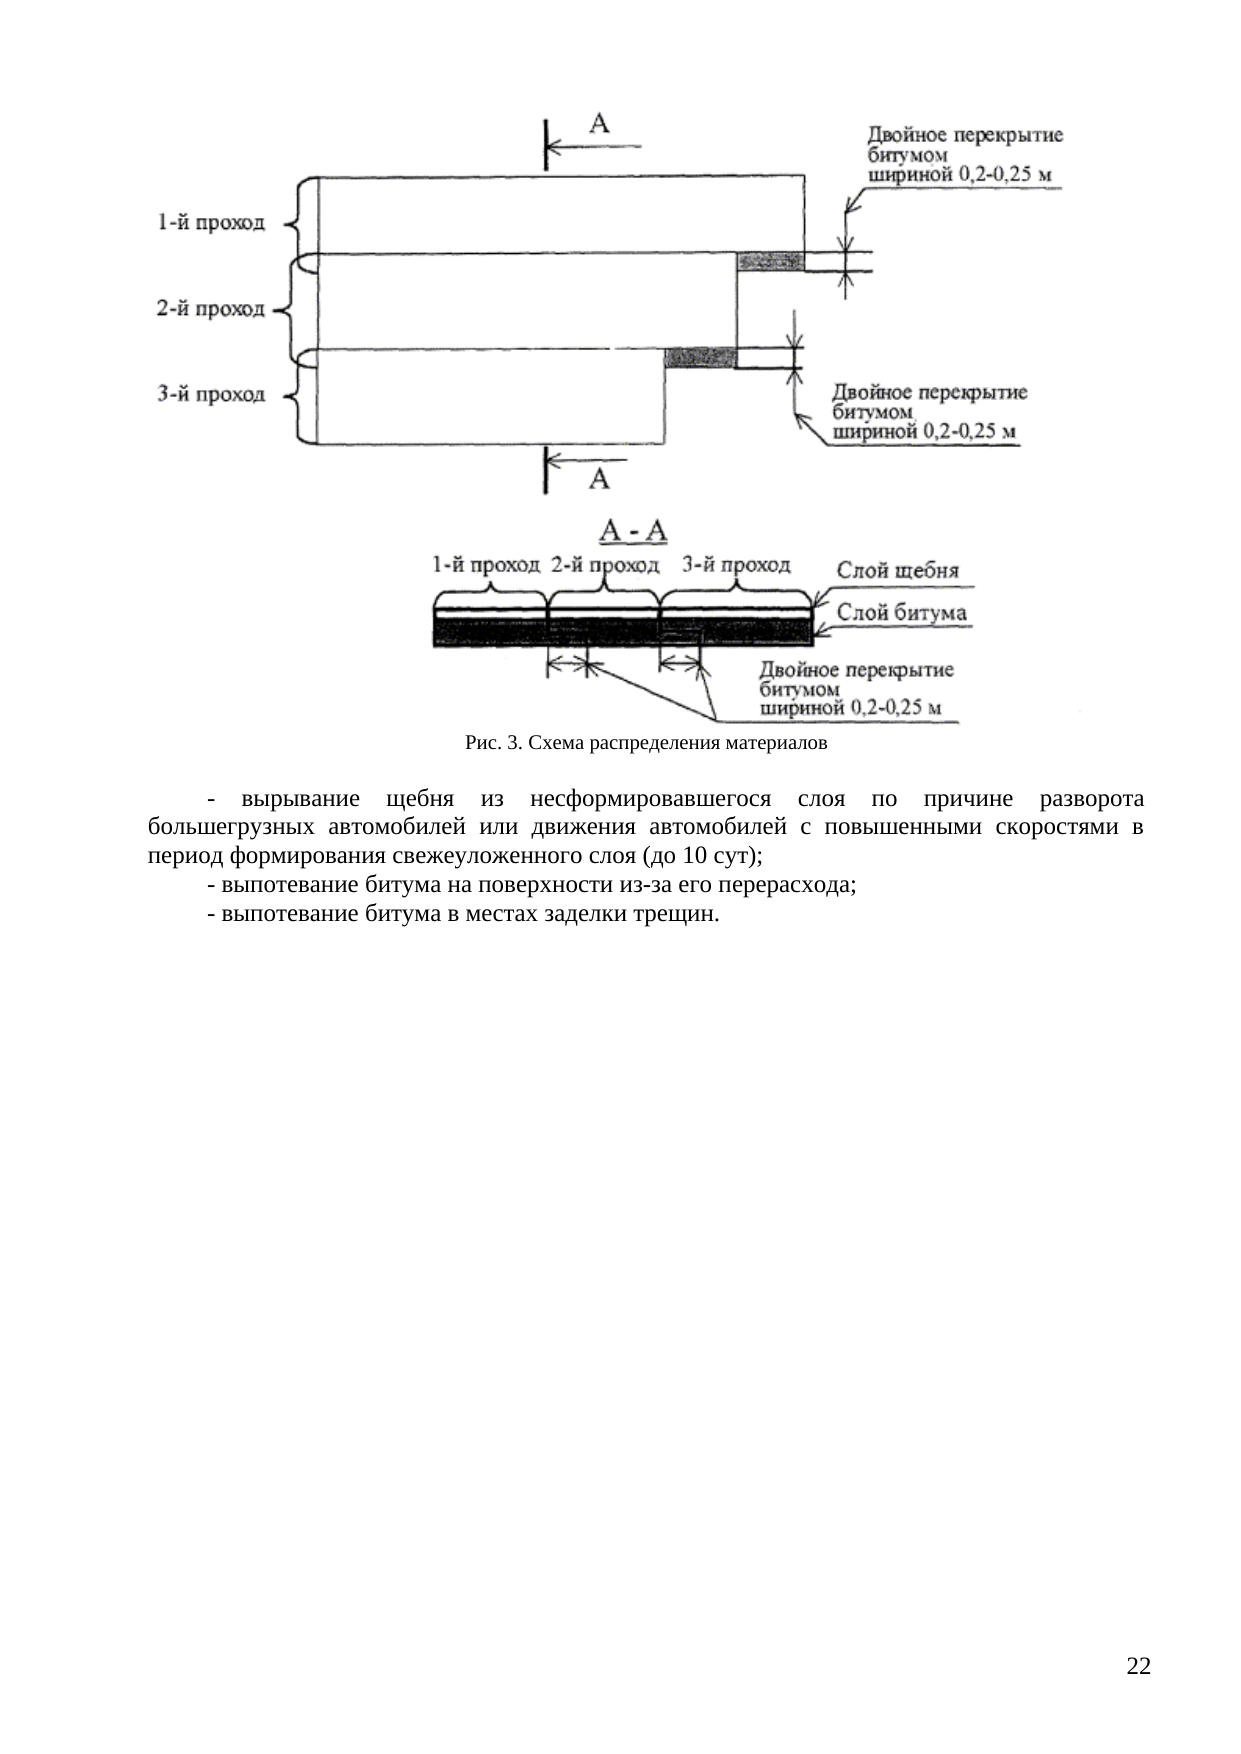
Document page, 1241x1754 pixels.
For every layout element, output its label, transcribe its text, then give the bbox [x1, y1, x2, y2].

picture [147, 106, 1092, 730]
text - выпотевание битума на поверхности из-за его перерасхода; [148, 869, 1145, 898]
text - вырывание щебня из несформировавшегося слоя по причине разворота большегрузных автомобилей или движения автомобилей с повышенными скоростями в период формирования свежеуложенного слоя (до 10 сут); [148, 783, 1145, 869]
text - выпотевание битума в местах заделки трещин. [148, 898, 1145, 926]
text Рис. 3. Схема распределения материалов [148, 730, 1145, 754]
